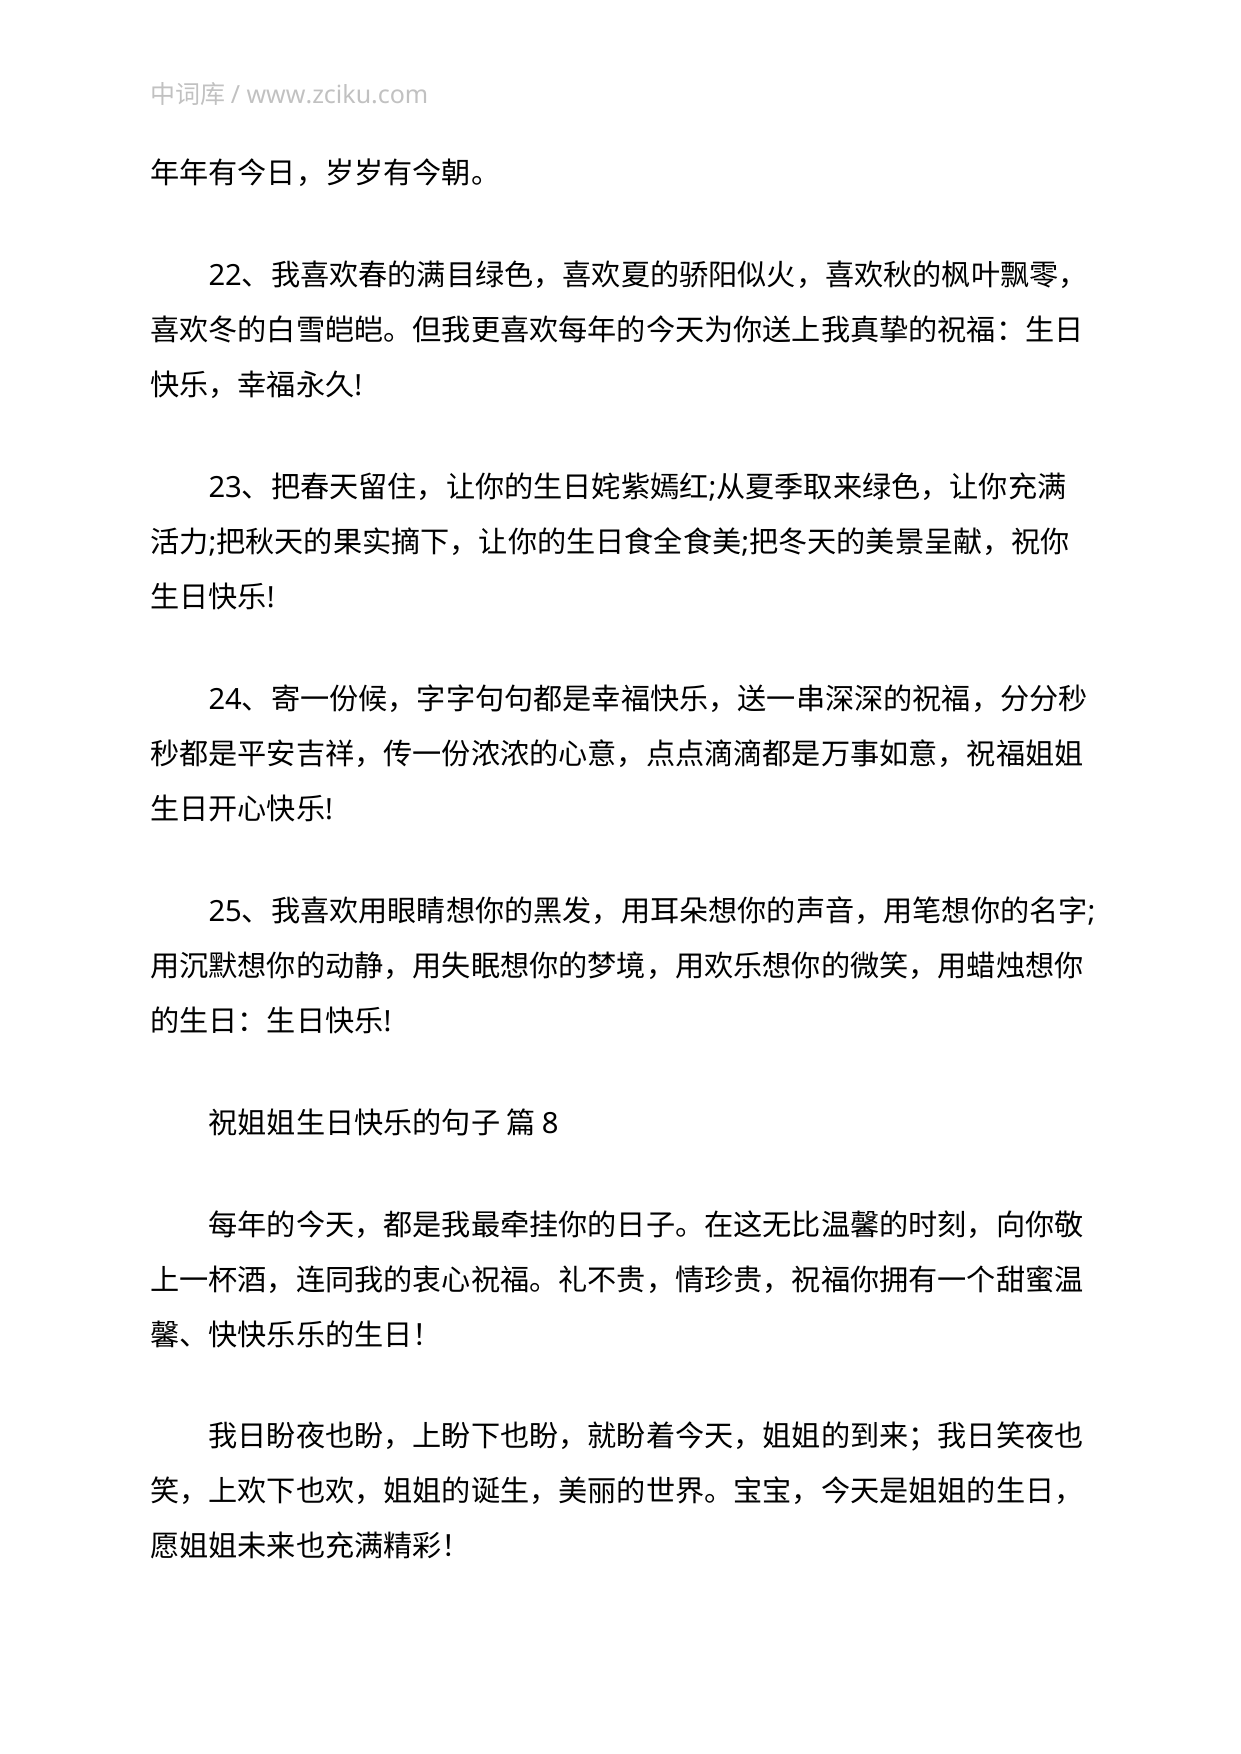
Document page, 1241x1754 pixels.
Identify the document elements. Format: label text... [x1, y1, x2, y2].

text 23、把春天留住，让你的生日姹紫嫣红;从夏季取来绿色，让你充满活力;把秋天的果实摘下，让你的生日食全食美;把冬天的美景呈献，祝你生日快乐! [150, 464, 1090, 616]
text 我日盼夜也盼，上盼下也盼，就盼着今天，姐姐的到来；我日笑夜也笑，上欢下也欢，姐姐的诞生，美丽的世界。宝宝，今天是姐姐的生日，愿姐姐未来也充满精彩！ [150, 1413, 1090, 1565]
text 每年的今天，都是我最牵挂你的日子。在这无比温馨的时刻，向你敬上一杯酒，连同我的衷心祝福。礼不贵，情珍贵，祝福你拥有一个甜蜜温馨、快快乐乐的生日！ [150, 1201, 1090, 1353]
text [150, 150, 1090, 192]
text 25、我喜欢用眼睛想你的黑发，用耳朵想你的声音，用笔想你的名字;用沉默想你的动静，用失眠想你的梦境，用欢乐想你的微笑，用蜡烛想你的生日：生日快乐! [150, 887, 1090, 1040]
text 22、我喜欢春的满目绿色，喜欢夏的骄阳似火，喜欢秋的枫叶飘零，喜欢冬的白雪皑皑。但我更喜欢每年的今天为你送上我真挚的祝福：生日快乐，幸福永久! [150, 252, 1090, 404]
text 祝姐姐生日快乐的句子 篇8 [150, 1099, 1090, 1142]
text 24、寄一份候，字字句句都是幸福快乐，送一串深深的祝福，分分秒秒都是平安吉祥，传一份浓浓的心意，点点滴滴都是万事如意，祝福姐姐生日开心快乐! [150, 676, 1090, 828]
